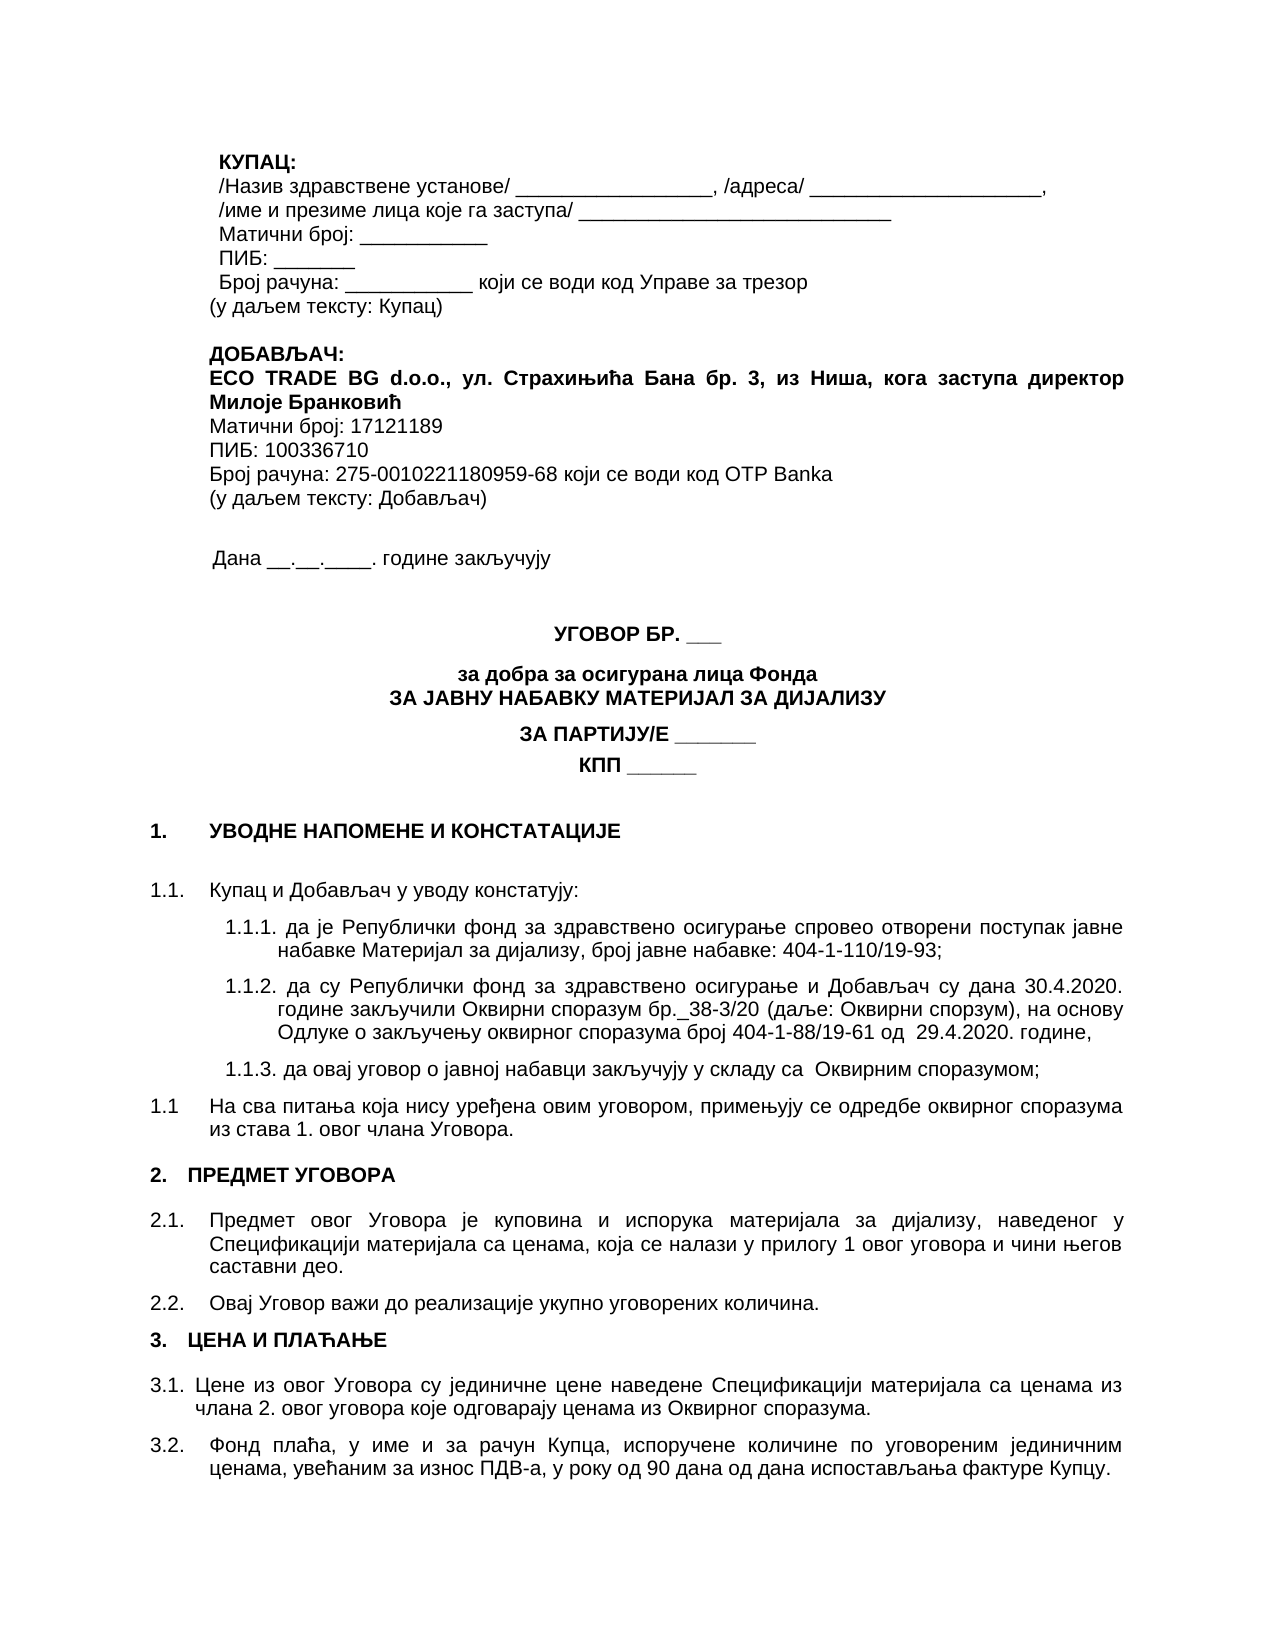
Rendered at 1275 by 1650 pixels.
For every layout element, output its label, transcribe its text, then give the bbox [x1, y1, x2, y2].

text ЗА ЈАВНУ НАБАВКУ МАТЕРИЈАЛ ЗА ДИЈАЛИЗУ [150, 686, 1125, 710]
list Фонд плаћа, у име и за рачун Купца, испоручене количине по уговореним јединичним ценама, увећаним за износ ПДВ-а, у року од 90 дана од дана испостављања фактуре Купцу. [150, 1434, 1124, 1479]
text ЗА ПАРТИЈУ/Е _______ [150, 723, 1125, 747]
list Предмет овог Уговора је куповина и испорука материјала за дијализу, наведеног у Спецификацији материјала са ценама, која се налази у прилогу 1 овог уговора и чини његов саставни део. [150, 1210, 1124, 1278]
list да је Републички фонд за здравствено осигурање спровео отворени поступак јавне набавке Материјал за дијализу, број јавне набавке: 404-1-110/19-93; [225, 916, 1124, 962]
text КУПАЦ: [219, 150, 1125, 174]
list да су Републички фонд за здравствено осигурање и Добављач су дана 30.4.2020. године закључили Оквирни споразум бр._38-3/20 (даље: Оквирни спорзум), на основу Одлуке о закључењу оквирног споразума број 404-1-88/19-61 од 29.4.2020. године, [225, 976, 1124, 1044]
list Купац и Добављач у уводу констатују: [150, 879, 1124, 902]
text ПИБ: _______ [219, 246, 1125, 270]
list ПРЕДМЕТ УГОВОРА [150, 1164, 1124, 1187]
text Матични број: ___________ [219, 222, 1125, 246]
list На сва питања која нису уређена овим уговором, примењују се одредбе оквирног споразума из става 1. овог члана Уговора. [150, 1095, 1124, 1140]
text Број рачуна: ___________ који се води код Управе за трезор [219, 270, 1125, 294]
text /Назив здравствене установе/ _________________, /адреса/ ____________________, /име и презиме лица које га заступа/ ___________________________ [219, 174, 1079, 222]
text (у даљем тексту: Добављач) [209, 485, 1125, 509]
text УГОВОР БР. ___ [150, 623, 1125, 646]
text Матични број: 17121189 [209, 413, 1125, 437]
list Цене из овог Уговора су јединичне цене наведене Спецификацији материјала са ценама из члана 2. овог уговора које одговарају ценама из Оквирног споразума. [150, 1374, 1124, 1420]
text ДОБАВЉАЧ: [209, 342, 1125, 366]
list УВОДНЕ НАПОМЕНЕ И КОНСТАТАЦИЈЕ [150, 820, 1124, 843]
text КПП ______ [150, 753, 1125, 777]
text ПИБ: 100336710 [209, 437, 1125, 461]
list Овај Уговор важи до реализације укупно уговорених количина. [150, 1292, 1124, 1315]
text ECO TRADE BG d.o.o., ул. Страхињића Бана бр. 3, из Ниша, кога заступа директор Милоје Бранковић [209, 366, 1125, 413]
text за добра за осигурана лица Фонда [150, 662, 1125, 686]
list да овај уговор о јавној набавци закључују у складу са Оквирним споразумом; [225, 1058, 1124, 1081]
text Број рачуна: 275-0010221180959-68 који се води код ОТP Banka [209, 461, 1125, 485]
text (у даљем тексту: Купац) [209, 294, 1125, 318]
text Дана __.__.____. године закључују [212, 546, 1125, 570]
list ЦЕНА И ПЛАЋАЊЕ [150, 1329, 1124, 1352]
